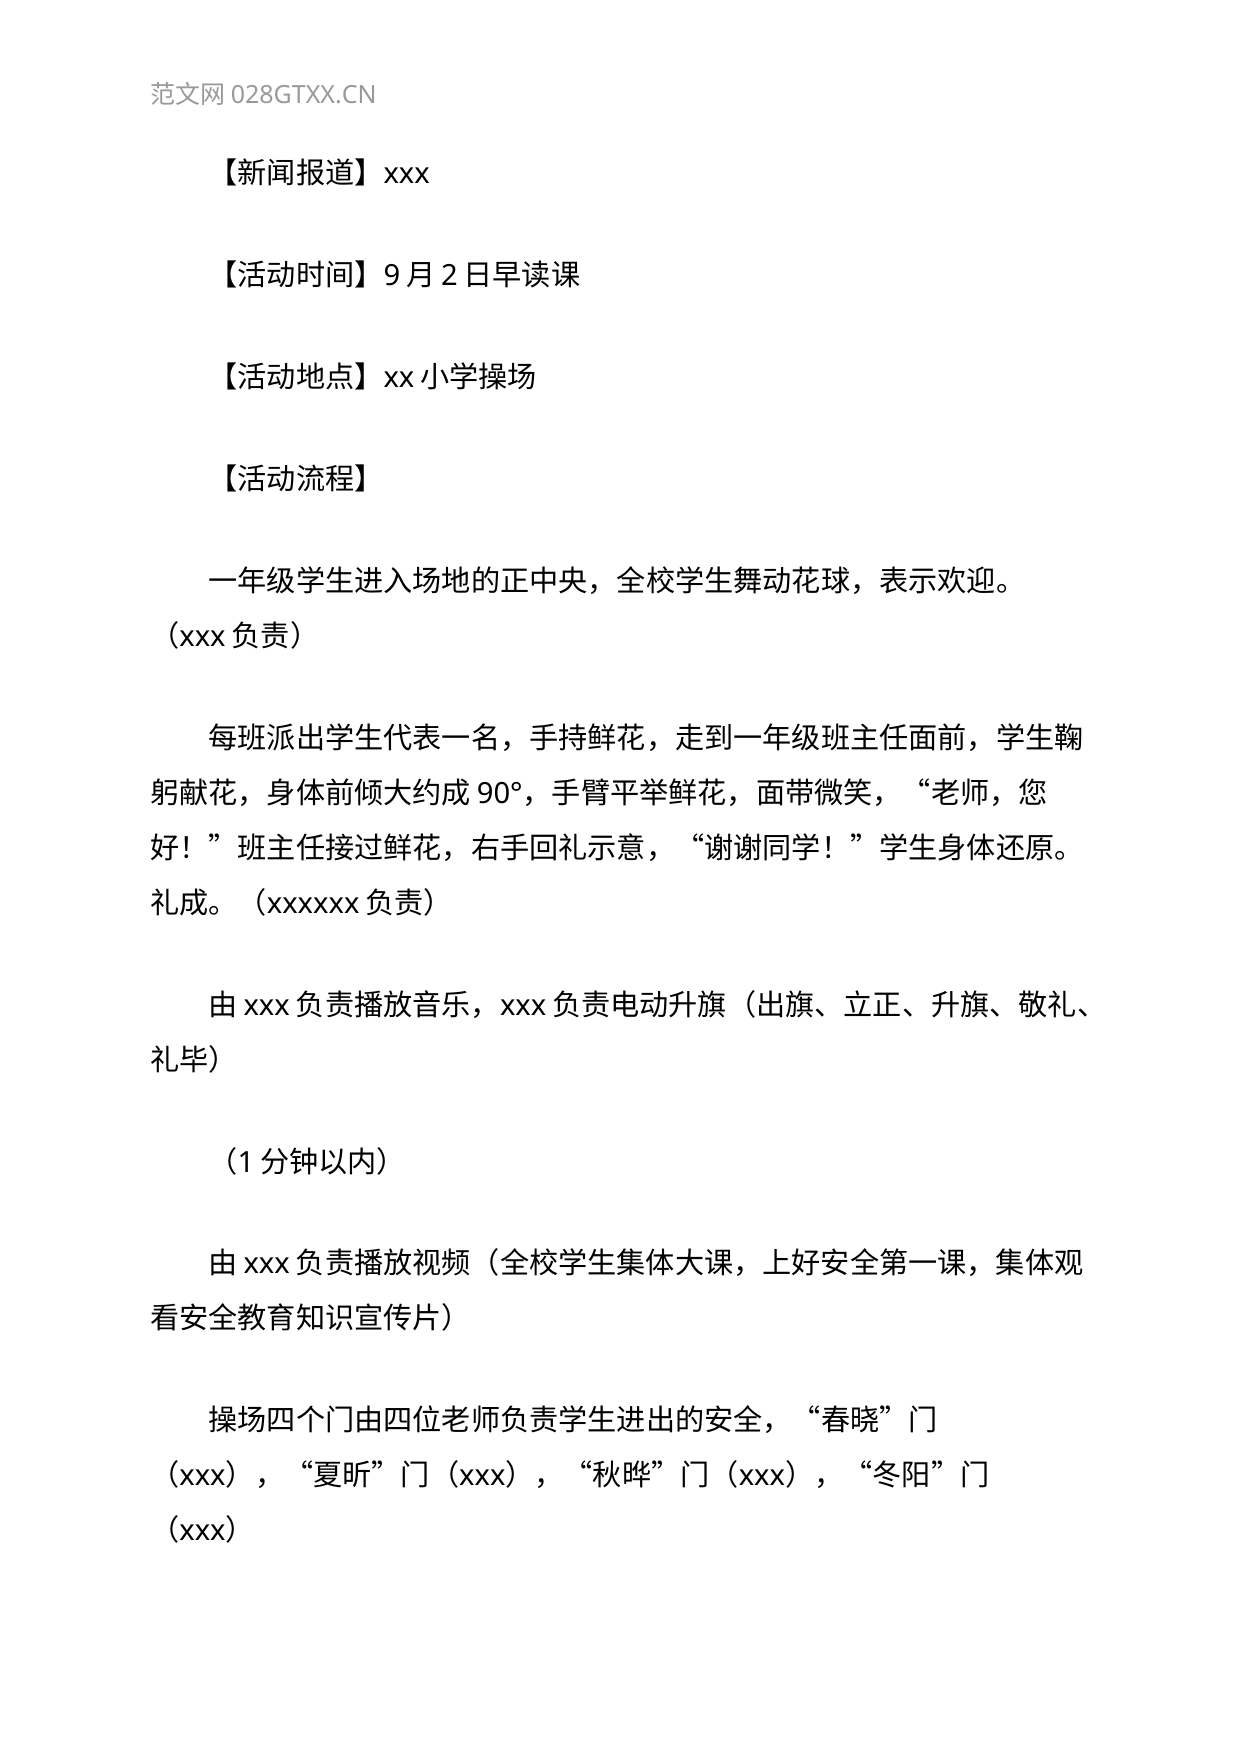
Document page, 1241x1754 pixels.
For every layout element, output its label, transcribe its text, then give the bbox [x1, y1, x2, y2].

text 【活动地点】xx小学操场 [150, 354, 1090, 396]
text 【活动流程】 [150, 456, 1090, 498]
text 由xxx负责播放视频（全校学生集体大课，上好安全第一课，集体观看安全教育知识宣传片） [150, 1240, 1090, 1337]
text （1分钟以内） [150, 1138, 1090, 1181]
text 操场四个门由四位老师负责学生进出的安全，“春晓”门（xxx），“夏昕”门（xxx），“秋晔”门（xxx），“冬阳”门（xxx） [150, 1397, 1090, 1549]
text 【活动时间】9月2日早读课 [150, 252, 1090, 294]
text 由xxx负责播放音乐，xxx负责电动升旗（出旗、立正、升旗、敬礼、礼毕） [150, 981, 1090, 1079]
text 一年级学生进入场地的正中央，全校学生舞动花球，表示欢迎。（xxx负责） [150, 558, 1090, 655]
text 【新闻报道】xxx [150, 150, 1090, 192]
text 每班派出学生代表一名，手持鲜花，走到一年级班主任面前，学生鞠躬献花，身体前倾大约成90°，手臂平举鲜花，面带微笑，“老师，您好！”班主任接过鲜花，右手回礼示意，“谢谢同学！”学生身体还原。礼成。（xxxxxx负责） [150, 714, 1090, 922]
